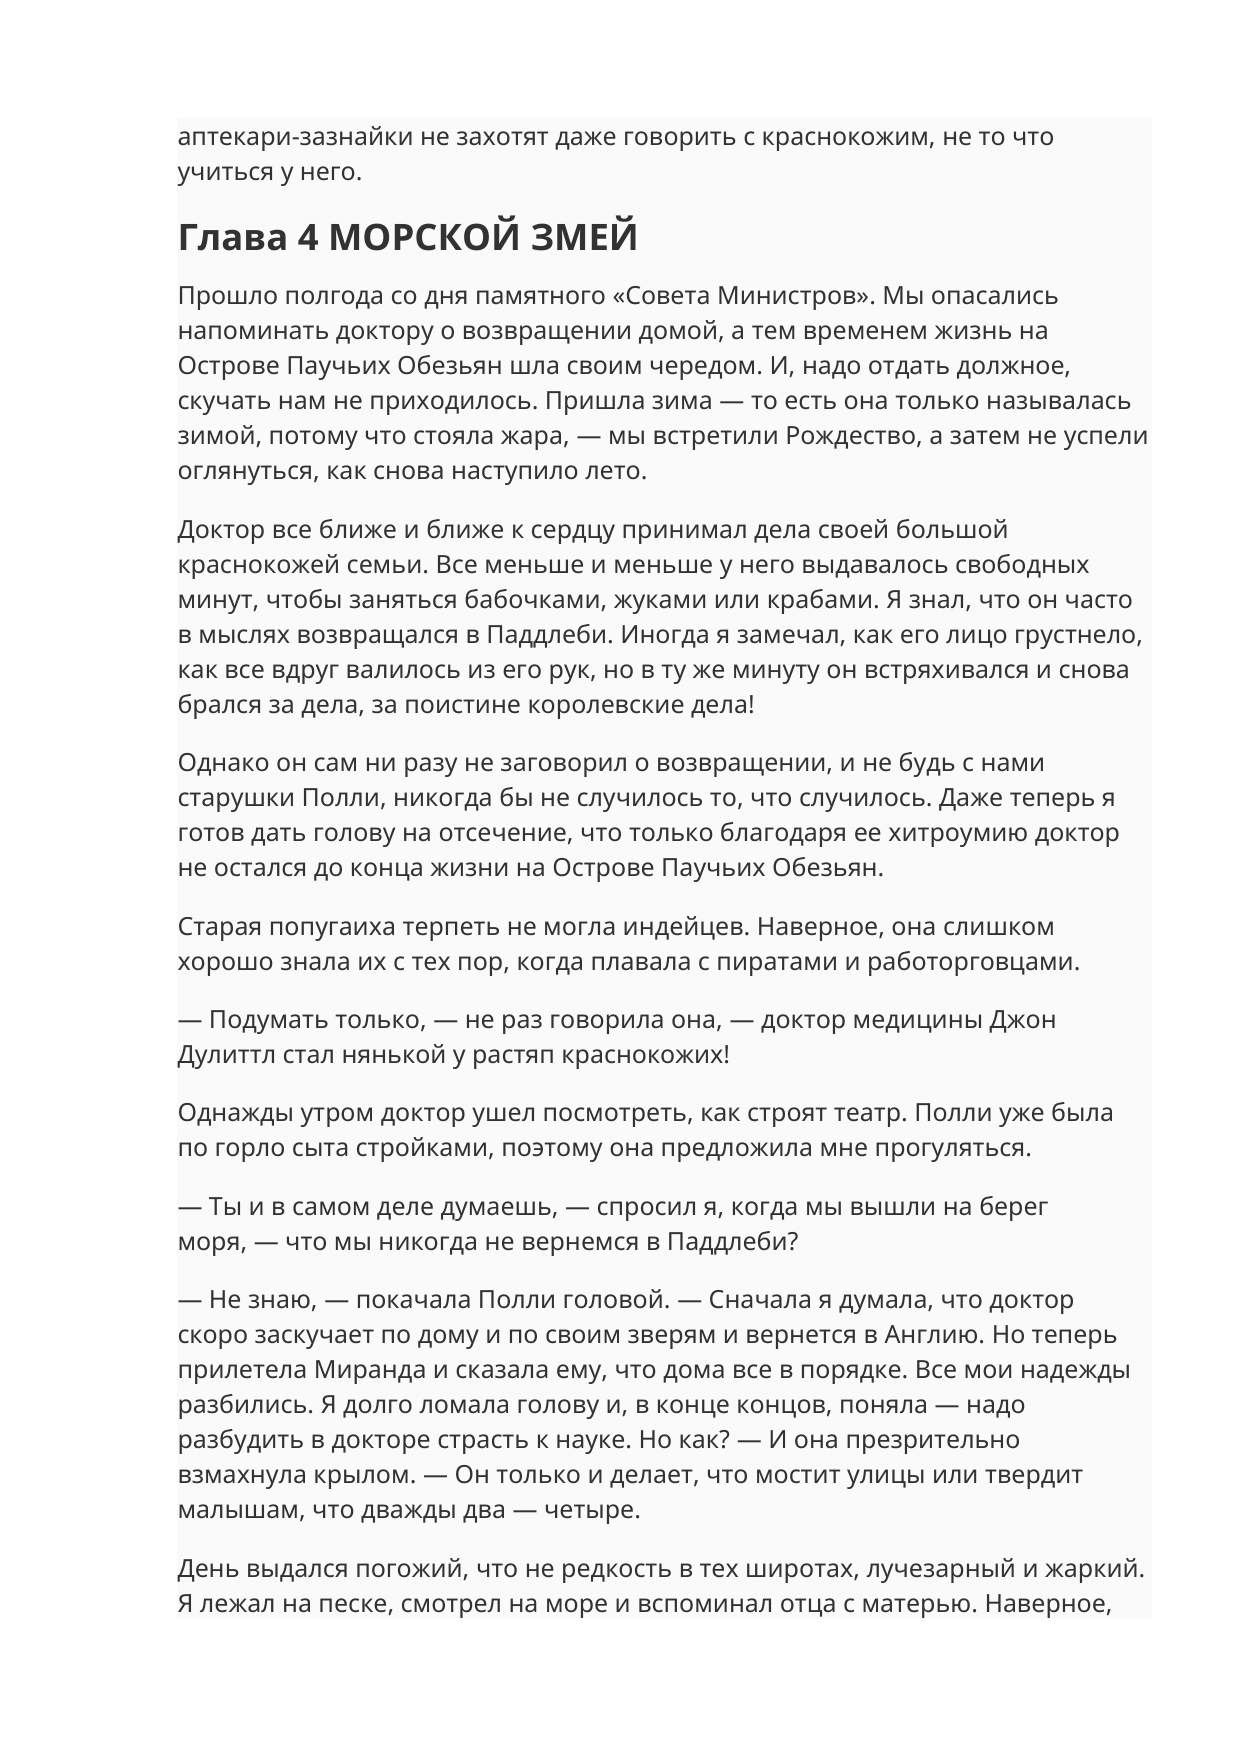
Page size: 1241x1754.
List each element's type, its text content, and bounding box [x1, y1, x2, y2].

text Глава 4 МОРСКОЙ ЗМЕЙ [177, 212, 1152, 261]
text Доктор все ближе и ближе к сердцу принимал дела своей большой краснокожей семьи. Все меньше и меньше у него выдавалось свободных минут, чтобы заняться бабочками, жуками или крабами. Я знал, что он часто в мыслях возвращался в Паддлеби. Иногда я замечал, как его лицо грустнело, как все вдруг валилось из его рук, но в ту же минуту он встряхивался и снова брался за дела, за поистине королевские дела! [177, 510, 1152, 720]
text — Ты и в самом деле думаешь, — спросил я, когда мы вышли на берег моря, — что мы никогда не вернемся в Паддлеби? [177, 1187, 1152, 1257]
text Однако он сам ни разу не заговорил о возвращении, и не будь с нами старушки Полли, никогда бы не случилось то, что случилось. Даже теперь я готов дать голову на отсечение, что только благодаря ее хитроумию доктор не остался до конца жизни на Острове Паучьих Обезьян. [177, 744, 1152, 884]
text — Не знаю, — покачала Полли головой. — Сначала я думала, что доктор скоро заскучает по дому и по своим зверям и вернется в Англию. Но теперь прилетела Миранда и сказала ему, что дома все в порядке. Все мои надежды разбились. Я долго ломала голову и, в конце концов, поняла — надо разбудить в докторе страсть к науке. Но как? — И она презрительно взмахнула крылом. — Он только и делает, что мостит улицы или твердит малышам, что дважды два — четыре. [177, 1281, 1152, 1526]
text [177, 1549, 1152, 1619]
text Старая попугаиха терпеть не могла индейцев. Наверное, она слишком хорошо знала их с тех пор, когда плавала с пиратами и работорговцами. [177, 907, 1152, 977]
text Однажды утром доктор ушел посмотреть, как строят театр. Полли уже была по горло сыта стройками, поэтому она предложила мне прогуляться. [177, 1094, 1152, 1164]
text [177, 118, 1152, 188]
text Прошло полгода со дня памятного «Совета Министров». Мы опасались напоминать доктору о возвращении домой, а тем временем жизнь на Острове Паучьих Обезьян шла своим чередом. И, надо отдать должное, скучать нам не приходилось. Пришла зима — то есть она только называлась зимой, потому что стояла жара, — мы встретили Рождество, а затем не успели оглянуться, как снова наступило лето. [177, 277, 1152, 487]
text — Подумать только, — не раз говорила она, — доктор медицины Джон Дулиттл стал нянькой у растяп краснокожих! [177, 1001, 1152, 1071]
